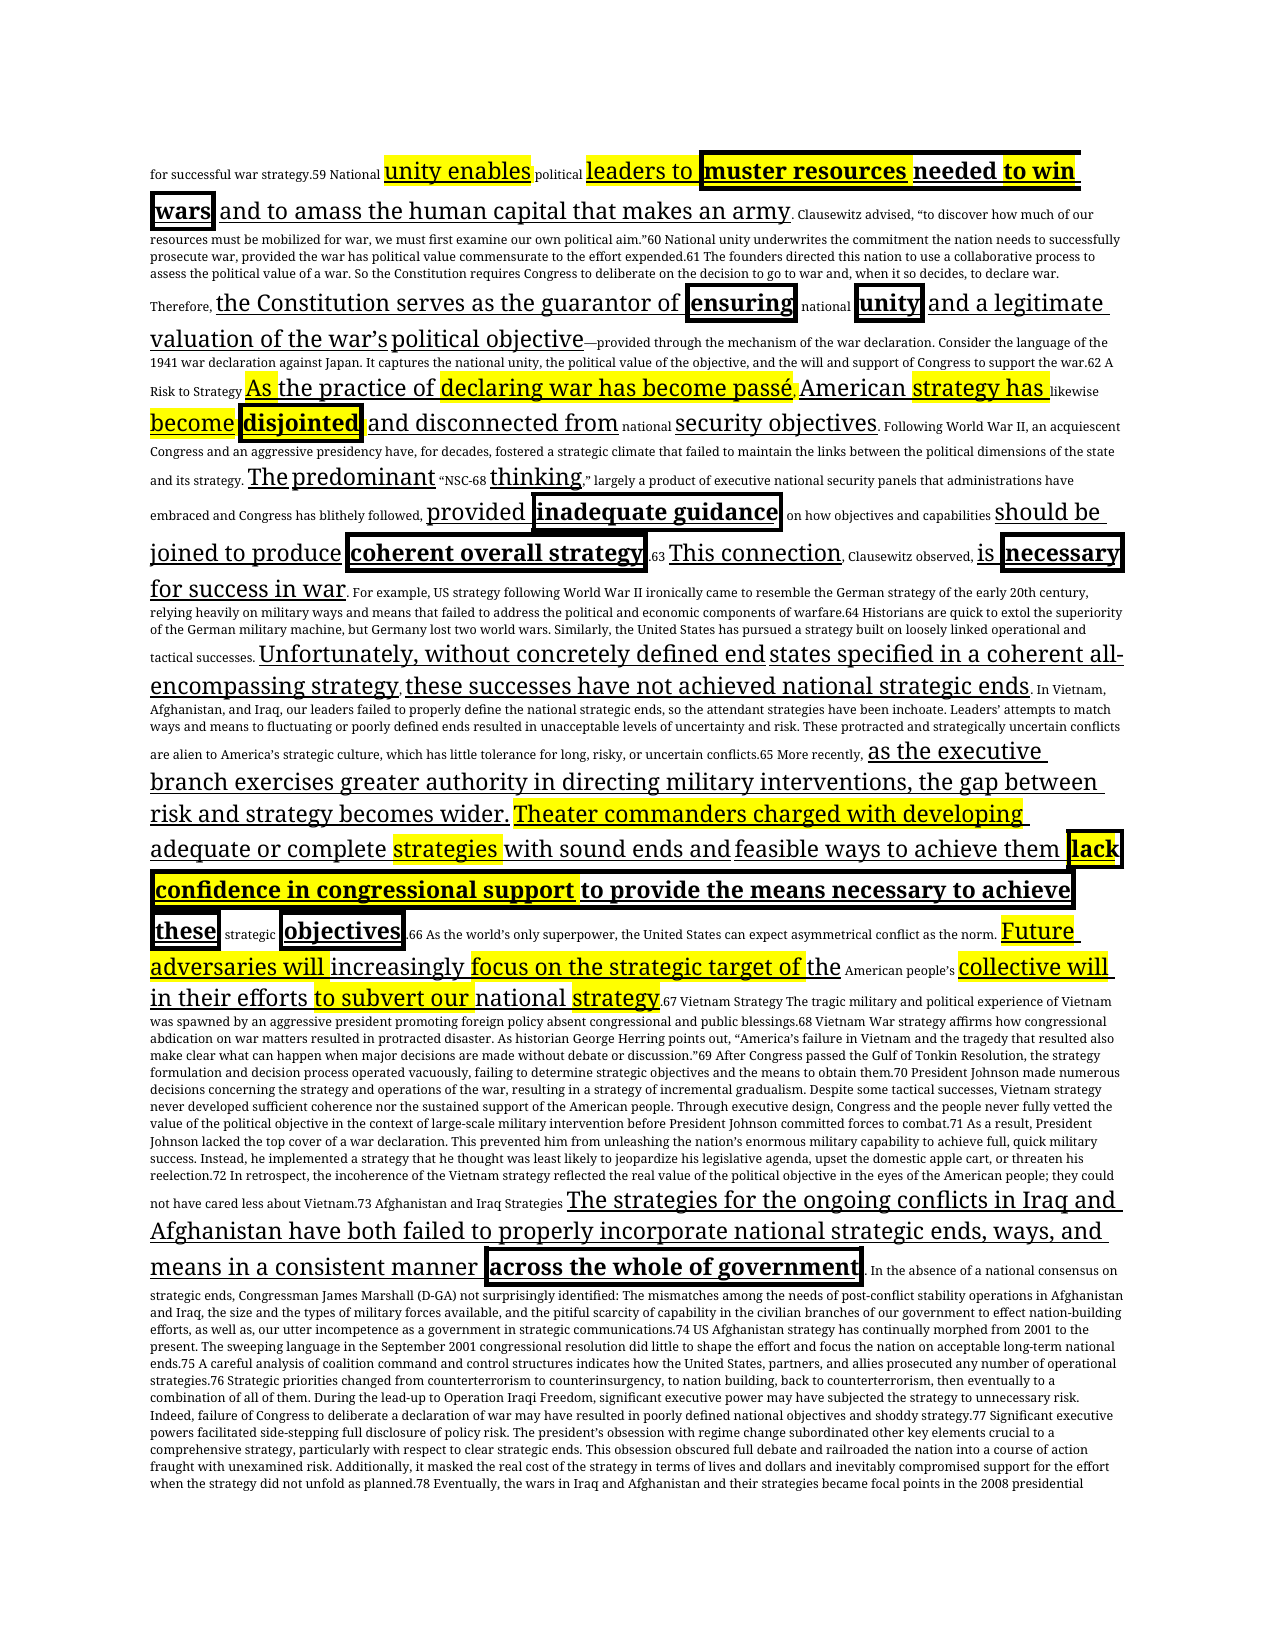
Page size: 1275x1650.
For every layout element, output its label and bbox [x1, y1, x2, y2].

text [150, 869, 1125, 1492]
text [150, 150, 1125, 869]
